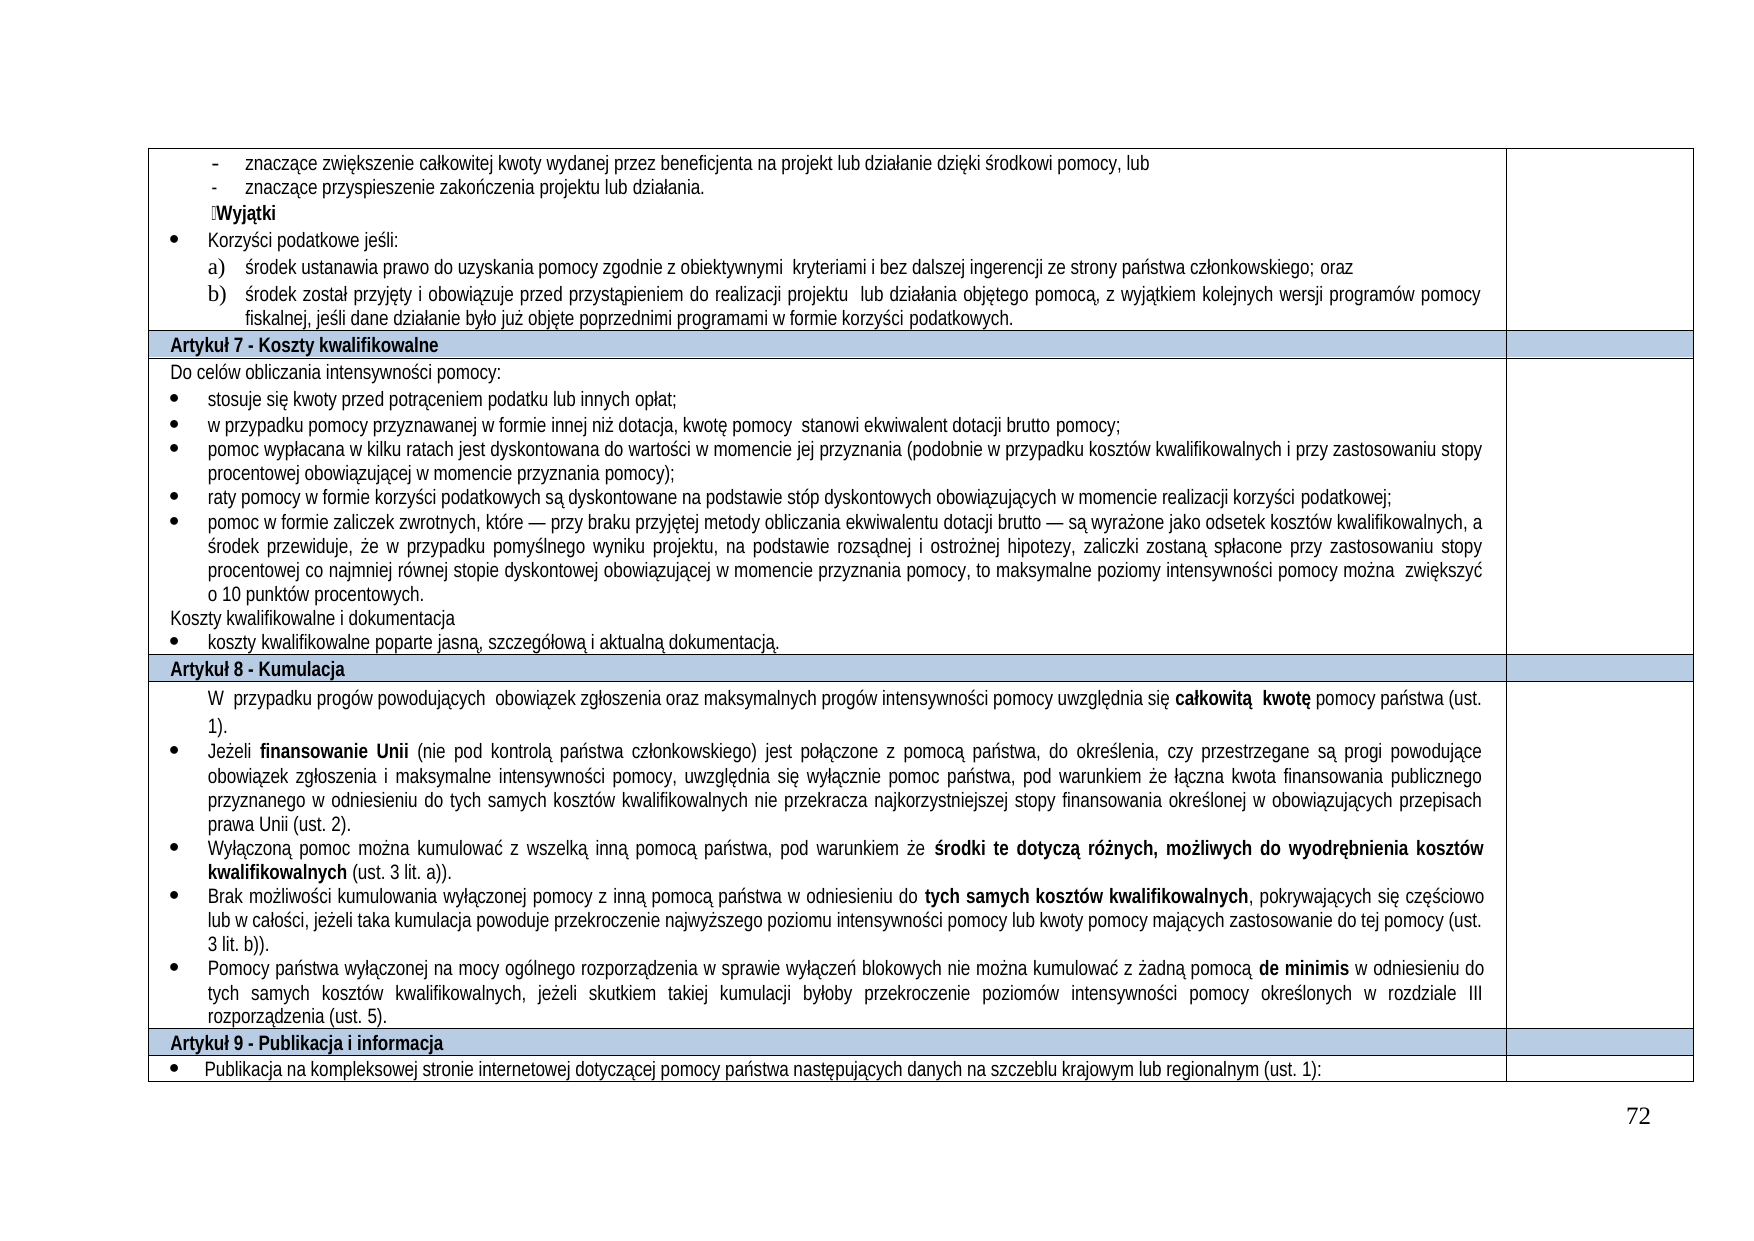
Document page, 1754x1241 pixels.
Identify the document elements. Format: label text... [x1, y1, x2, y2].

table_cell W przypadku progów powodujących obowiązek zgłoszenia oraz maksymalnych progów intensywności pomocy uwzględnia się całkowitą kwotę pomocy państwa (ust. 1). Jeżeli finansowanie Unii (nie pod kontrolą państwa członkowskiego) jest połączone z pomocą państwa, do określenia, czy przestrzegane są progi powodujące obowiązek zgłoszenia i maksymalne intensywności pomocy, uwzględnia się wyłącznie pomoc państwa, pod warunkiem że łączna kwota finansowania publicznego przyznanego w odniesieniu do tych samych kosztów kwalifikowalnych nie przekracza najkorzystniejszej stopy finansowania określonej w obowiązujących przepisach prawa Unii (ust. 2). Wyłączoną pomoc można kumulować z wszelką inną pomocą państwa, pod warunkiem że środki te dotyczą różnych, możliwych do wyodrębnienia kosztów kwalifikowalnych (ust. 3 lit. a)). Brak możliwości kumulowania wyłączonej pomocy z inną pomocą państwa w odniesieniu do tych samych kosztów kwalifikowalnych, pokrywających się częściowo lub w całości, jeżeli taka kumulacja powoduje przekroczenie najwyższego poziomu intensywności pomocy lub kwoty pomocy mających zastosowanie do tej pomocy (ust. 3 lit. b)). Pomocy państwa wyłączonej na mocy ogólnego rozporządzenia w sprawie wyłączeń blokowych nie można kumulować z żadną pomocą de minimis w odniesieniu do tych samych kosztów kwalifikowalnych, jeżeli skutkiem takiej kumulacji byłoby przekroczenie poziomów intensywności pomocy określonych w rozdziale III rozporządzenia (ust. 5). [149, 682, 1506, 1028]
table_cell [1507, 149, 1693, 330]
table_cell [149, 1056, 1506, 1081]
table_cell [1507, 331, 1693, 357]
table_cell [1507, 1056, 1693, 1081]
table_cell [1507, 1029, 1693, 1055]
table_cell Artykuł 8 - Kumulacja [149, 655, 1506, 681]
table_cell Artykuł 7 - Koszty kwalifikowalne [149, 331, 1506, 357]
table_cell [1507, 682, 1693, 1028]
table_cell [149, 149, 1506, 330]
table_cell Artykuł 9 - Publikacja i informacja [149, 1029, 1506, 1055]
table_cell [1507, 359, 1693, 654]
table_cell Do celów obliczania intensywności pomocy: stosuje się kwoty przed potrąceniem podatku lub innych opłat; w przypadku pomocy przyznawanej w formie innej niż dotacja, kwotę pomocy stanowi ekwiwalent dotacji brutto pomocy; pomoc wypłacana w kilku ratach jest dyskontowana do wartości w momencie jej przyznania (podobnie w przypadku kosztów kwalifikowalnych i przy zastosowaniu stopy procentowej obowiązującej w momencie przyznania pomocy); raty pomocy w formie korzyści podatkowych są dyskontowane na podstawie stóp dyskontowych obowiązujących w momencie realizacji korzyści podatkowej; pomoc w formie zaliczek zwrotnych, które — przy braku przyjętej metody obliczania ekwiwalentu dotacji brutto — są wyrażone jako odsetek kosztów kwalifikowalnych, a środek przewiduje, że w przypadku pomyślnego wyniku projektu, na podstawie rozsądnej i ostrożnej hipotezy, zaliczki zostaną spłacone przy zastosowaniu stopy procentowej co najmniej równej stopie dyskontowej obowiązującej w momencie przyznania pomocy, to maksymalne poziomy intensywności pomocy można zwiększyć o 10 punktów procentowych. Koszty kwalifikowalne i dokumentacja koszty kwalifikowalne poparte jasną, szczegółową i aktualną dokumentacją. [149, 359, 1506, 654]
table_cell [1507, 655, 1693, 681]
